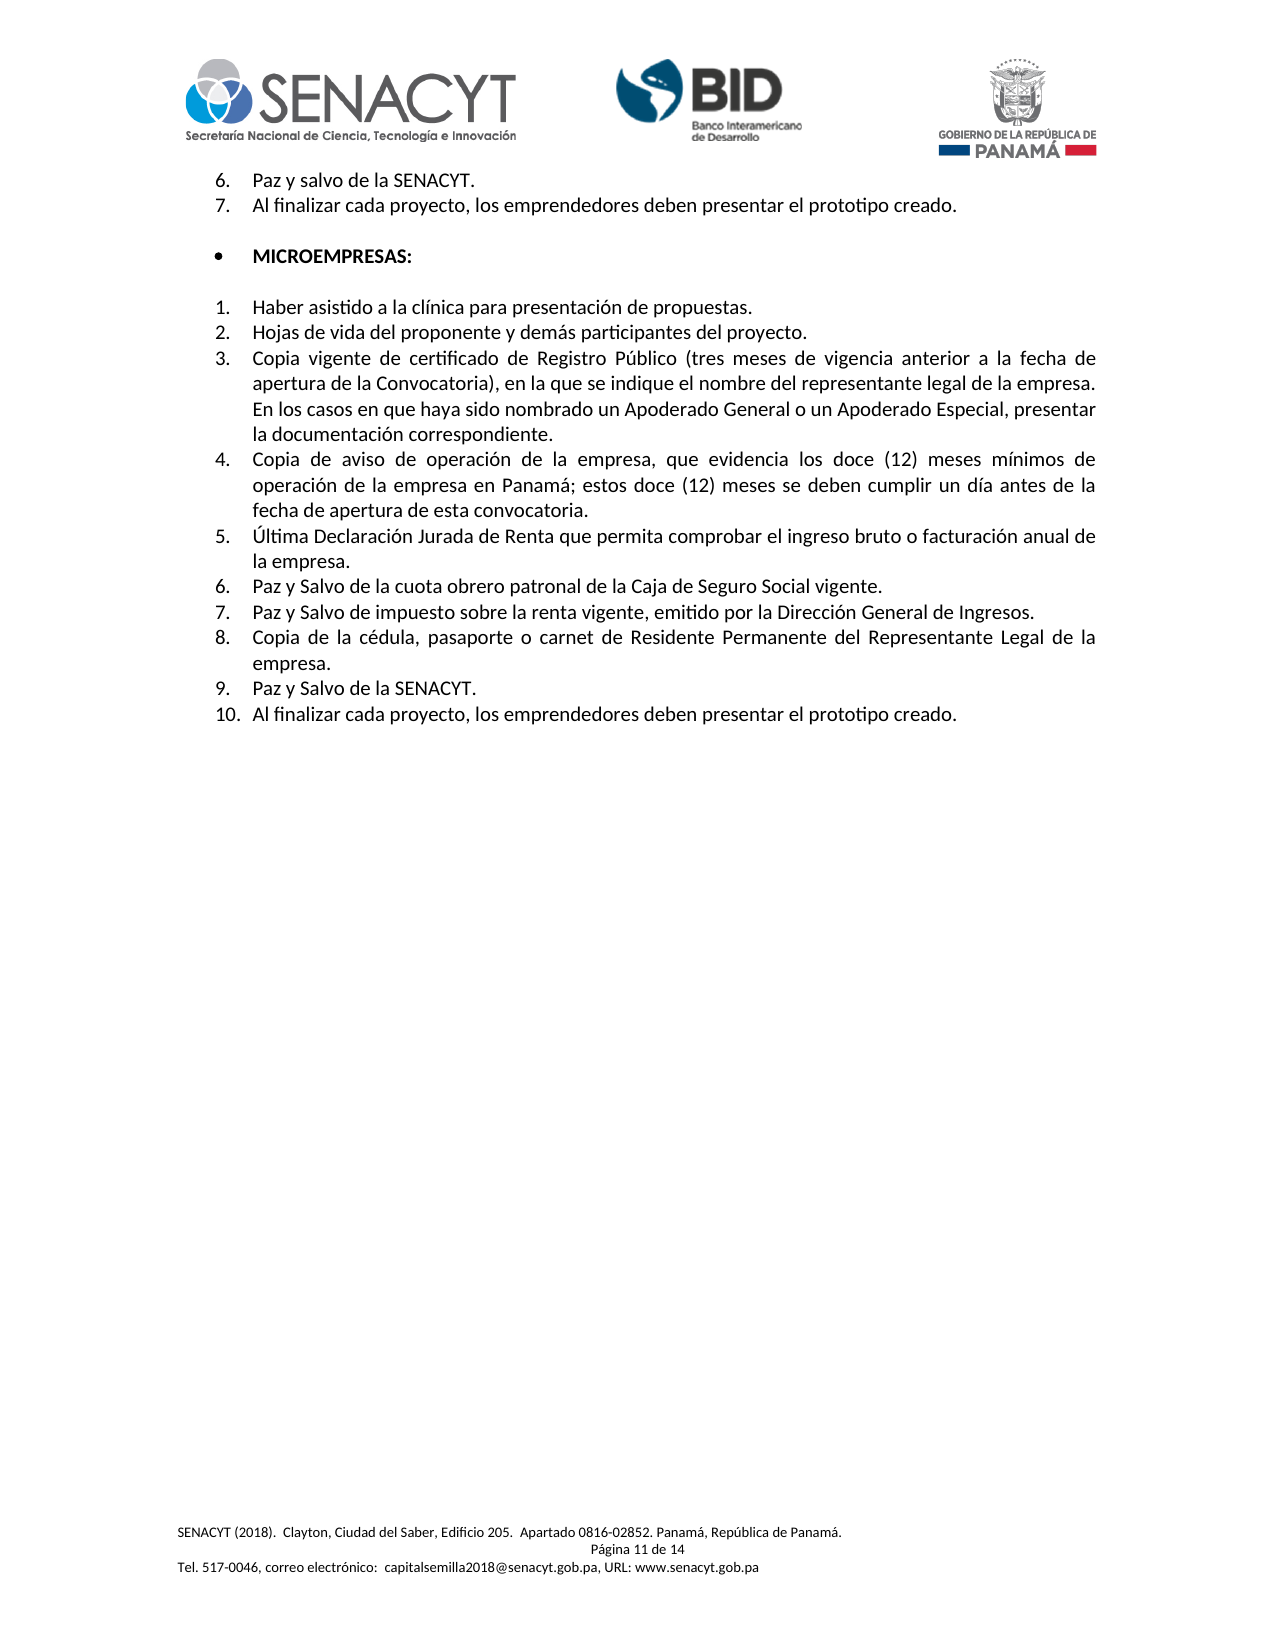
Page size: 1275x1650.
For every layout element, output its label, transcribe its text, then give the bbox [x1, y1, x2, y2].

list Paz y salvo de la SENACYT. [215, 167, 1098, 192]
list MICROEMPRESAS: [215, 243, 1098, 269]
list Haber asistido a la clínica para presentación de propuestas. [215, 294, 1098, 319]
list Paz y Salvo de la SENACYT. [215, 675, 1098, 701]
list Última Declaración Jurada de Renta que permita comprobar el ingreso bruto o facturación anual de la empresa. [215, 523, 1098, 574]
picture [616, 59, 802, 141]
list Paz y Salvo de la cuota obrero patronal de la Caja de Seguro Social vigente. [215, 574, 1098, 599]
picture [938, 59, 1097, 158]
list Copia de la cédula, pasaporte o carnet de Residente Permanente del Representante Legal de la empresa. [215, 624, 1098, 675]
list Al finalizar cada proyecto, los emprendedores deben presentar el prototipo creado. [215, 701, 1098, 726]
list Paz y Salvo de impuesto sobre la renta vigente, emitido por la Dirección General de Ingresos. [215, 599, 1098, 624]
list Copia de aviso de operación de la empresa, que evidencia los doce (12) meses mínimos de operación de la empresa en Panamá; estos doce (12) meses se deben cumplir un día antes de la fecha de apertura de esta convocatoria. [215, 447, 1098, 523]
list Hojas de vida del proponente y demás participantes del proyecto. [215, 319, 1098, 345]
picture [185, 59, 516, 142]
list Al finalizar cada proyecto, los emprendedores deben presentar el prototipo creado. [215, 192, 1098, 218]
list Copia vigente de certificado de Registro Público (tres meses de vigencia anterior a la fecha de apertura de la Convocatoria), en la que se indique el nombre del representante legal de la empresa. En los casos en que haya sido nombrado un Apoderado General o un Apoderado Especial, presentar la documentación correspondiente. [215, 345, 1098, 447]
